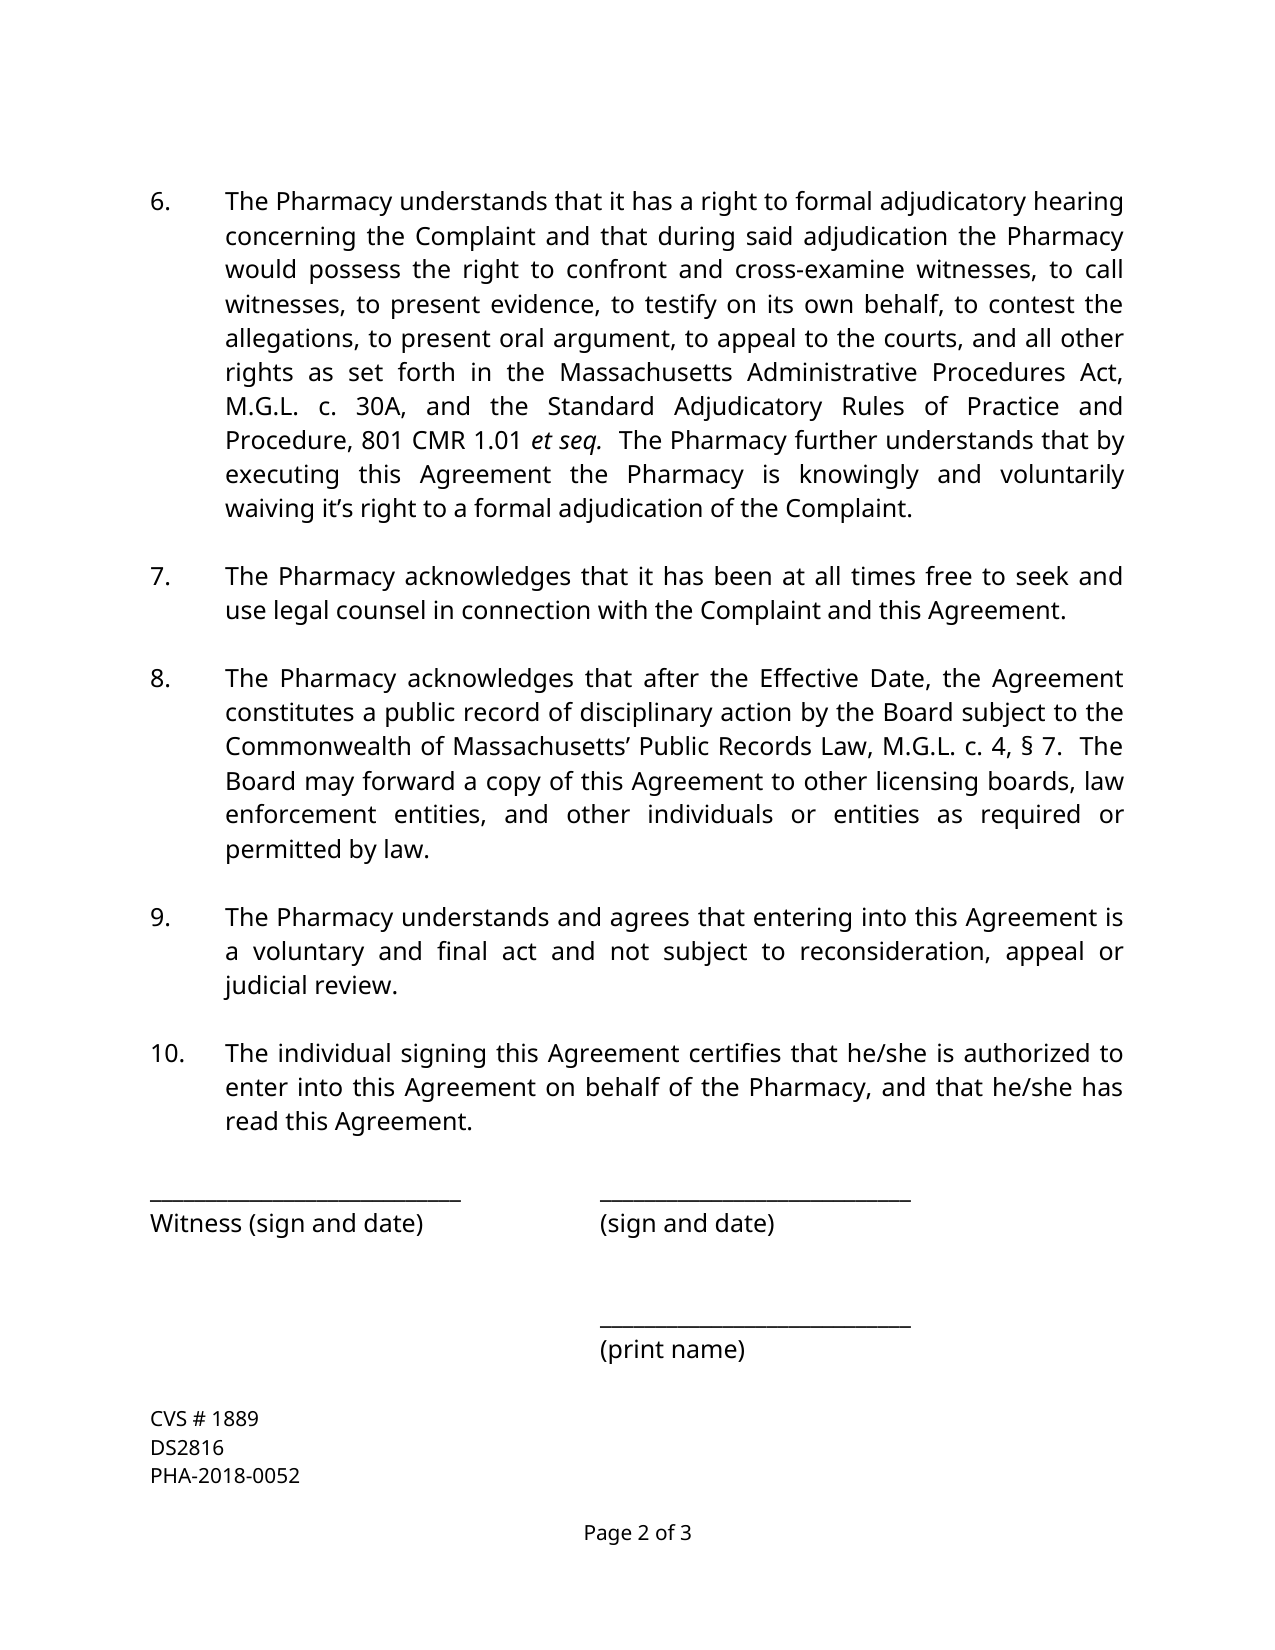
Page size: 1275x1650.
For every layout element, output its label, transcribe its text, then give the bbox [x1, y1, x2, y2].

list The individual signing this Agreement certifies that he/she is authorized to enter into this Agreement on behalf of the Pharmacy, and that he/she has read this Agreement. [150, 1036, 1125, 1138]
list The Pharmacy understands that it has a right to formal adjudicatory hearing concerning the Complaint and that during said adjudication the Pharmacy would possess the right to confront and cross-examine witnesses, to call witnesses, to present evidence, to testify on its own behalf, to contest the allegations, to present oral argument, to appeal to the courts, and all other rights as set forth in the Massachusetts Administrative Procedures Act, M.G.L. c. 30A, and the Standard Adjudicatory Rules of Practice and Procedure, 801 CMR 1.01 et seq. The Pharmacy further understands that by executing this Agreement the Pharmacy is knowingly and voluntarily waiving it’s right to a formal adjudication of the Complaint. [150, 184, 1125, 525]
text ____________________________ ____________________________ [150, 1172, 1125, 1206]
text (print name) [525, 1332, 1125, 1366]
text Witness (sign and date) (sign and date) [150, 1206, 1125, 1240]
list The Pharmacy acknowledges that it has been at all times free to seek and use legal counsel in connection with the Complaint and this Agreement. [150, 559, 1125, 627]
text ____________________________ [525, 1297, 1125, 1332]
list The Pharmacy understands and agrees that entering into this Agreement is a voluntary and final act and not subject to reconsideration, appeal or judicial review. [150, 899, 1125, 1002]
list The Pharmacy acknowledges that after the Effective Date, the Agreement constitutes a public record of disciplinary action by the Board subject to the Commonwealth of Massachusetts’ Public Records Law, M.G.L. c. 4, § 7. The Board may forward a copy of this Agreement to other licensing boards, law enforcement entities, and other individuals or entities as required or permitted by law. [150, 661, 1125, 865]
